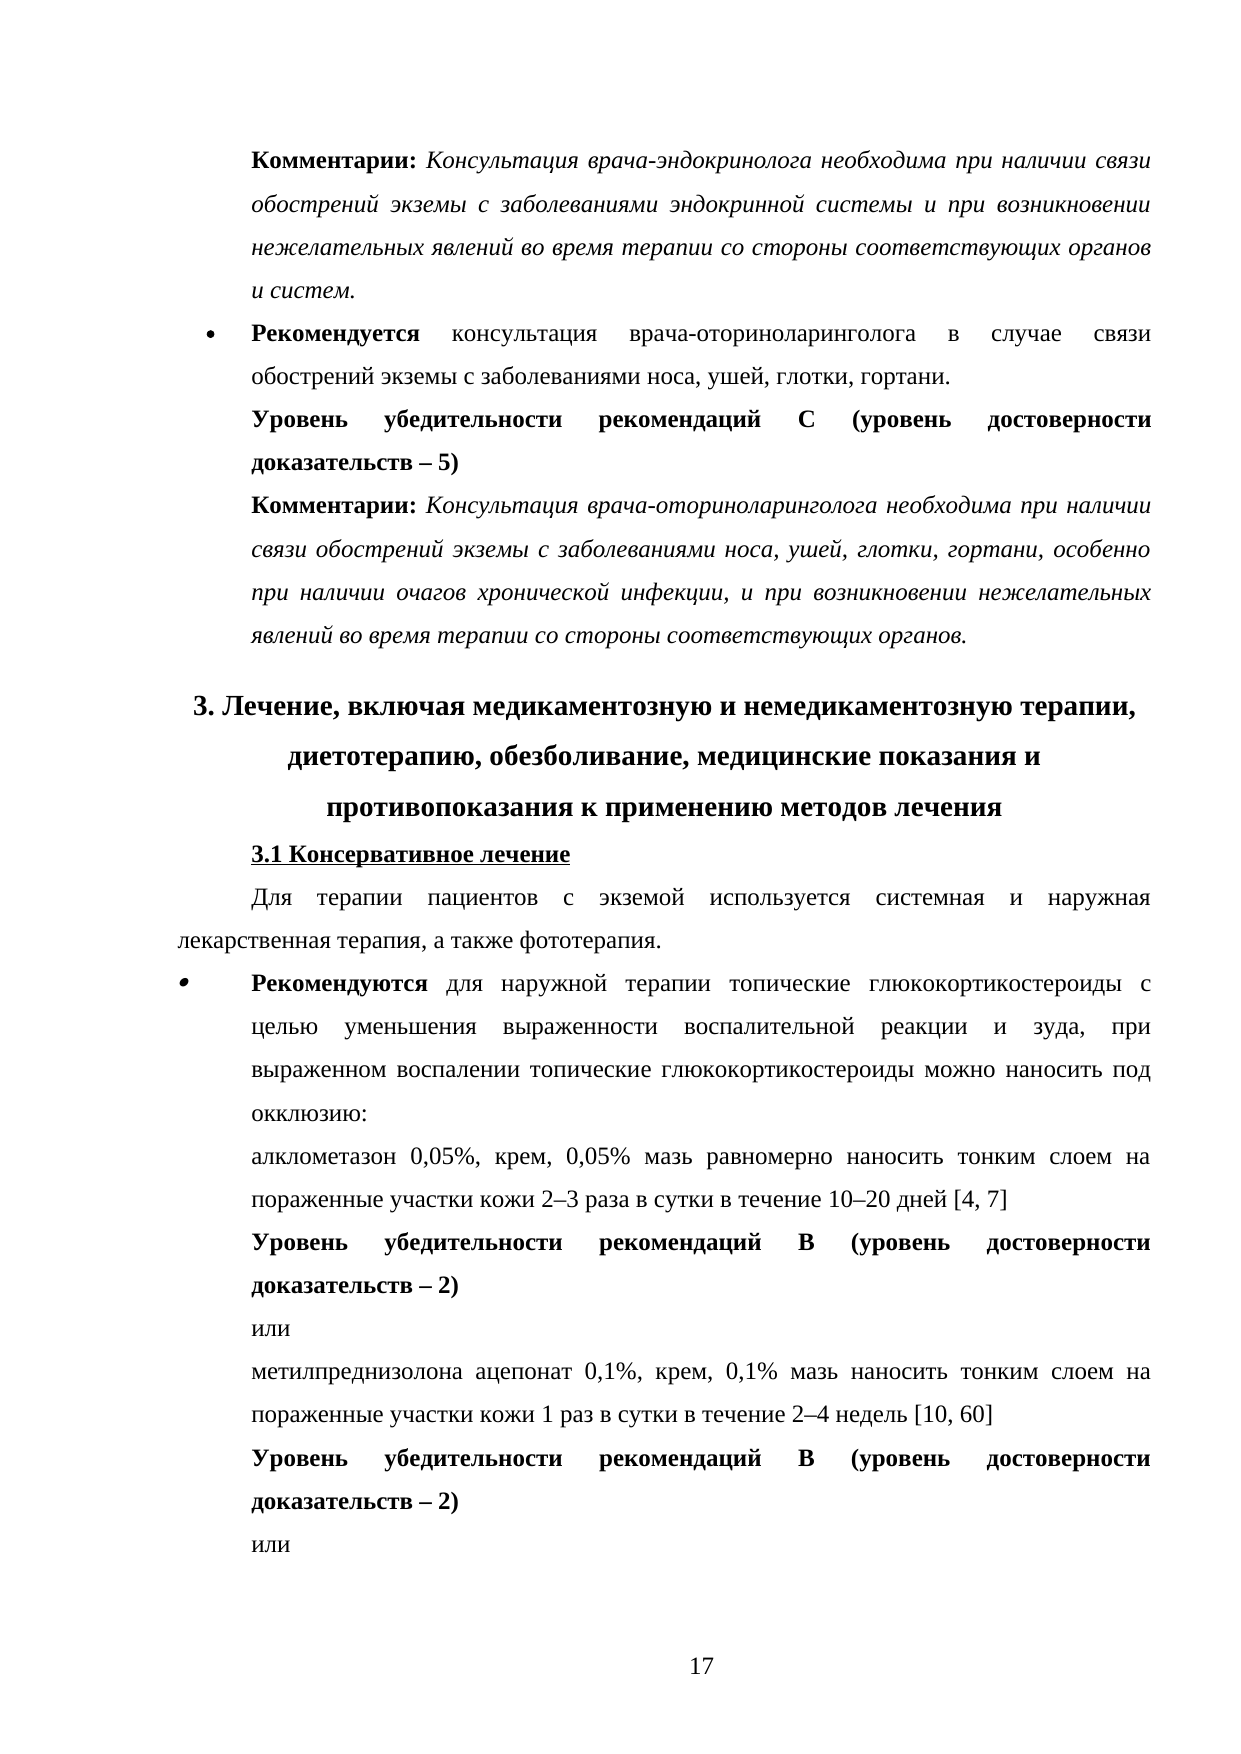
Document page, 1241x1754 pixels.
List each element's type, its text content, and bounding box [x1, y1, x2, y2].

text 3. Лечение, включая медикаментозную и немедикаментозную терапии, диетотерапию, обезболивание, медицинские показания и противопоказания к применению методов лечения [177, 688, 1152, 822]
text или [251, 1313, 1152, 1342]
text Уровень убедительности рекомендаций В (уровень достоверности доказательств – 2) [251, 1227, 1152, 1299]
text Рекомендуется консультация врача-оториноларинголога в случае связи обострений экземы с заболеваниями носа, ушей, глотки, гортани. [207, 318, 1152, 390]
text Комментарии: Консультация врача-эндокринолога необходима при наличии связи обострений экземы с заболеваниями эндокринной системы и при возникновении нежелательных явлений во время терапии со стороны соответствующих органов и систем. [251, 146, 1152, 304]
text или [251, 1529, 1152, 1558]
list Рекомендуются для наружной терапии топические глюкокортикостероиды с целью уменьшения выраженности воспалительной реакции и зуда, при выраженном воспалении топические глюкокортикостероиды можно наносить под окклюзию: [177, 968, 1152, 1126]
subtitle 3.1 Консервативное лечение [177, 839, 1152, 868]
text метилпреднизолона ацепонат 0,1%, крем, 0,1% мазь наносить тонким слоем на пораженные участки кожи 1 раз в сутки в течение 2–4 недель [10, 60] [251, 1356, 1152, 1428]
text алклометазон 0,05%, крем, 0,05% мазь равномерно наносить тонким слоем на пораженные участки кожи 2–3 раза в сутки в течение 10–20 дней [4, 7] [251, 1141, 1152, 1213]
text Для терапии пациентов с экземой используется системная и наружная лекарственная терапия, а также фототерапия. [177, 882, 1152, 954]
text Уровень убедительности рекомендаций В (уровень достоверности доказательств – 2) [251, 1443, 1152, 1514]
text Комментарии: Консультация врача-оториноларинголога необходима при наличии связи обострений экземы с заболеваниями носа, ушей, глотки, гортани, особенно при наличии очагов хронической инфекции, и при возникновении нежелательных явлений во время терапии со стороны соответствующих органов. [251, 491, 1152, 649]
text Уровень убедительности рекомендаций C (уровень достоверности доказательств – 5) [251, 404, 1152, 476]
